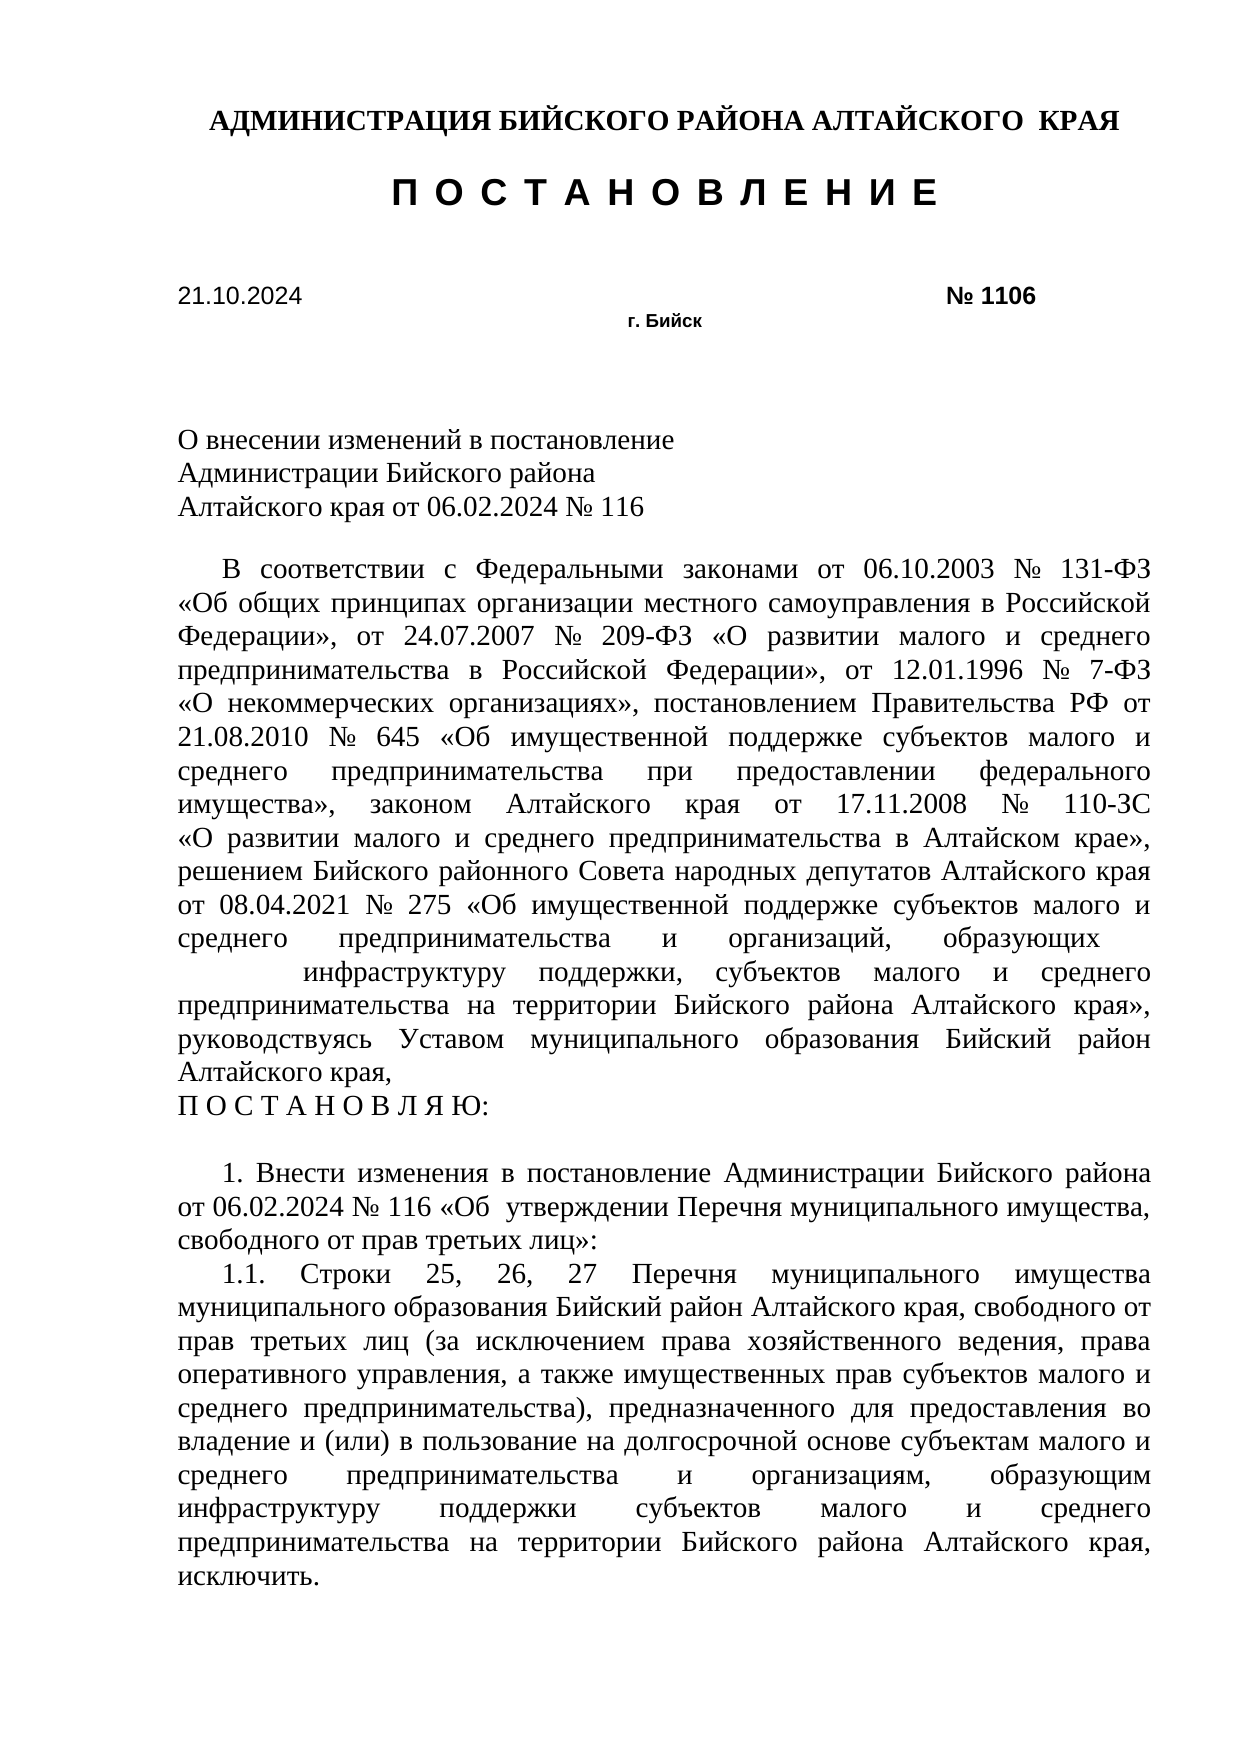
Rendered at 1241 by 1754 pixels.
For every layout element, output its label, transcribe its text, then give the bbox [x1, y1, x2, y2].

text О внесении изменений в постановление [177, 422, 1152, 456]
text 1.1. Строки 25, 26, 27 Перечня муниципального имущества муниципального образования Бийский район Алтайского края, свободного от прав третьих лиц (за исключением права хозяйственного ведения, права оперативного управления, а также имущественных прав субъектов малого и среднего предпринимательства), предназначенного для предоставления во владение и (или) в пользование на долгосрочной основе субъектам малого и среднего предпринимательства и организациям, образующим инфраструктуру поддержки субъектов малого и среднего предпринимательства на территории Бийского района Алтайского края, исключить. [177, 1256, 1152, 1591]
text П О С Т А Н О В Л Е Н И Е [177, 171, 1152, 214]
text АДМИНИСТРАЦИЯ БИЙСКОГО РАЙОНА АЛТАЙСКОГО КРАЯ [177, 103, 1152, 137]
text 1. Внести изменения в постановление Администрации Бийского района от 06.02.2024 № 116 «Об утверждении Перечня муниципального имущества, свободного от прав третьих лиц»: [177, 1155, 1152, 1256]
text Администрации Бийского района [177, 456, 1152, 489]
text Алтайского края от 06.02.2024 № 116 [177, 489, 1152, 523]
text П О С Т А Н О В Л Я Ю: [177, 1088, 1152, 1122]
text 21.10.2024 № 1106 [177, 281, 1152, 309]
text В соответствии с Федеральными законами от № 131-ФЗ «Об общих принципах организации местного самоуправления в Российской Федерации», от № 209-ФЗ «О развитии малого и среднего предпринимательства в Российской Федерации», от № 7-ФЗ «О некоммерческих организациях», постановлением Правительства РФ от 21.08.2010 № 645 «Об имущественной поддержке субъектов малого и среднего предпринимательства при предоставлении федерального имущества», законом Алтайского края от № 110-ЗС «О развитии малого и среднего предпринимательства в Алтайском крае», решением Бийского районного Совета народных депутатов Алтайского края от № 275 «Об имущественной поддержке субъектов малого и среднего предпринимательства и организаций, образующих инфраструктуру поддержки, субъектов малого и среднего предпринимательства на территории Бийского района Алтайского края», руководствуясь Уставом муниципального образования Бийский район Алтайского края, [177, 551, 1152, 1088]
text г. Бийск [177, 309, 1152, 331]
